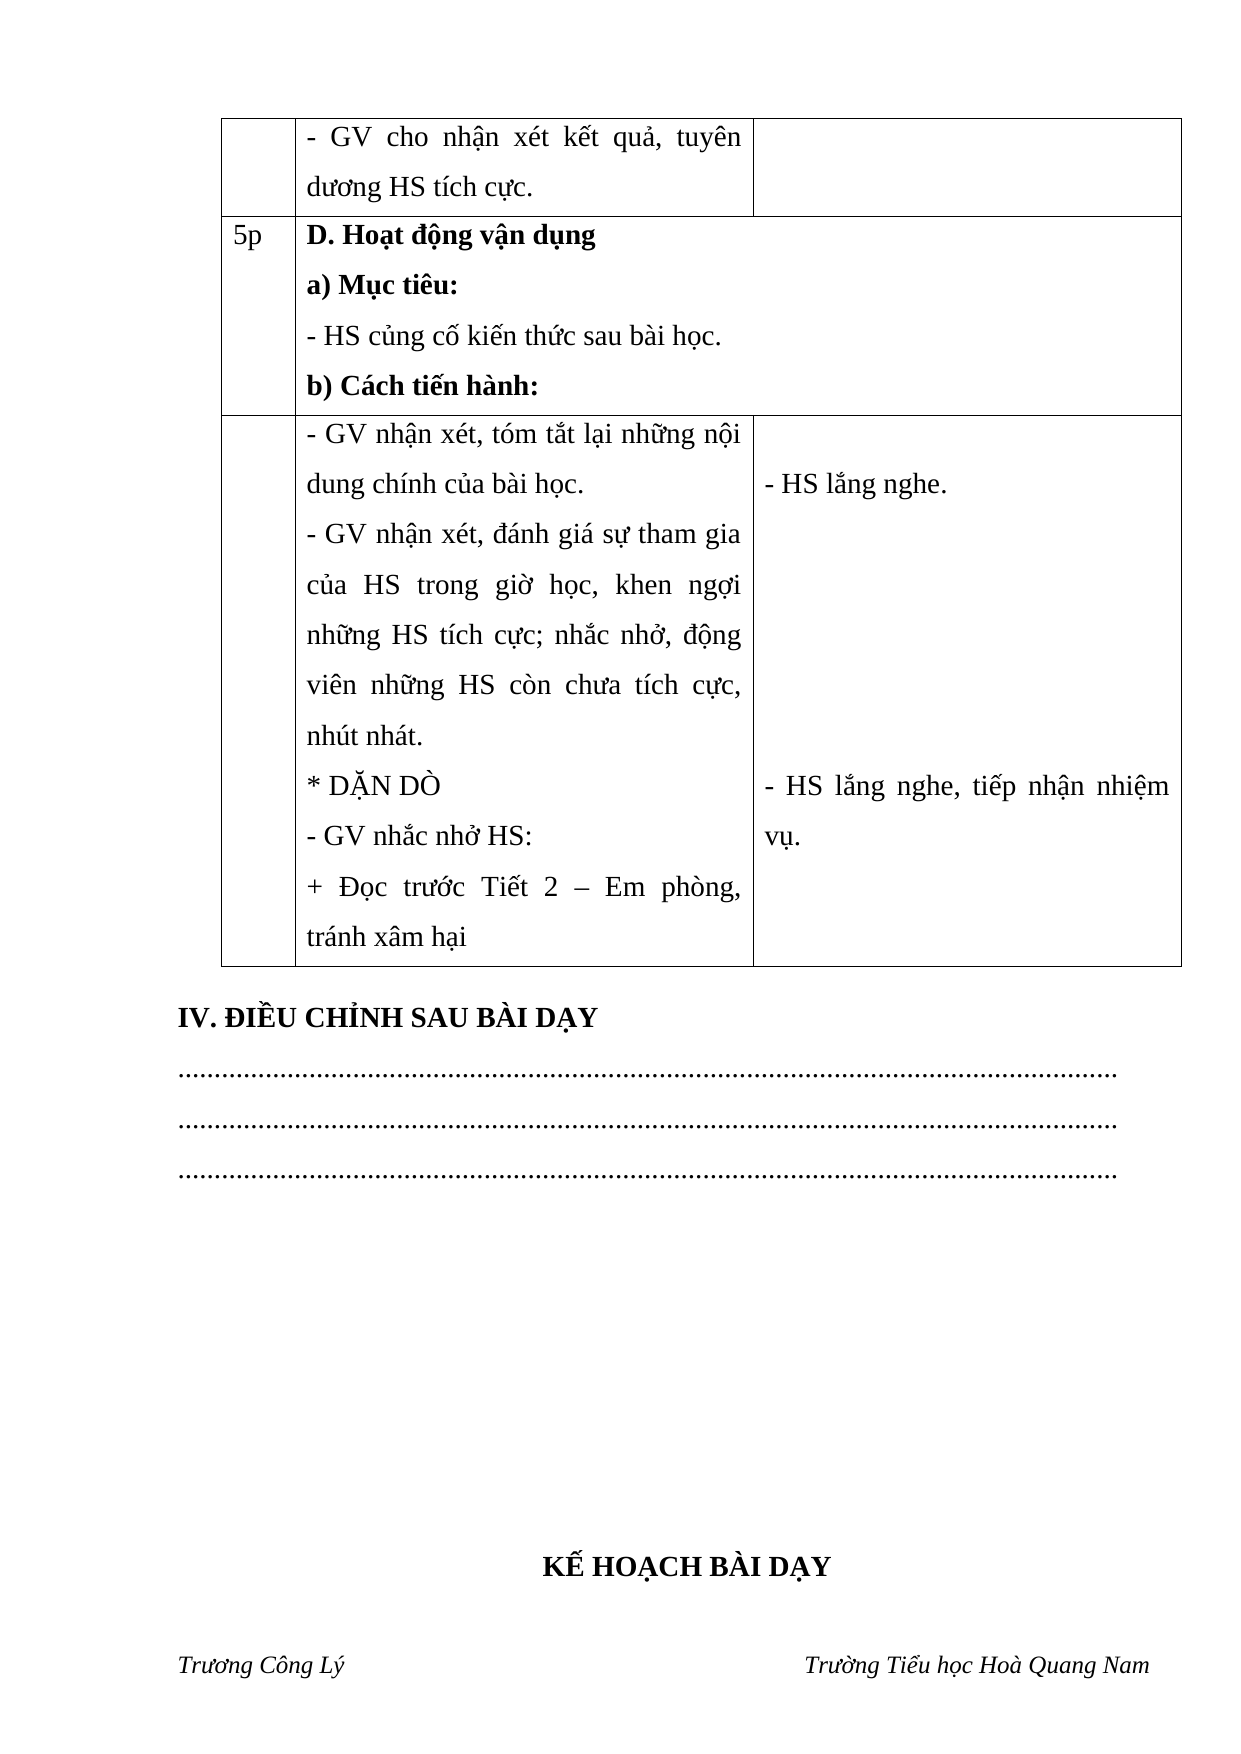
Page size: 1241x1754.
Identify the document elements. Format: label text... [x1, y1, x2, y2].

table_cell D. Hoạt động vận dụng a) Mục tiêu: - HS củng cố kiến thức sau bài học. b) Cách tiến hành: [296, 217, 1181, 415]
text ................................................................................................................................. [177, 1051, 1122, 1084]
table_cell [222, 416, 295, 966]
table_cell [296, 119, 753, 216]
table_cell - HS lắng nghe. - HS lắng nghe, tiếp nhận nhiệm vụ. [754, 416, 1181, 966]
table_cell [754, 119, 1181, 216]
text IV. ĐIỀU CHỈNH SAU BÀI DẠY [177, 1000, 1122, 1034]
table_cell - GV nhận xét, tóm tắt lại những nội dung chính của bài học. - GV nhận xét, đánh giá sự tham gia của HS trong giờ học, khen ngợi những HS tích cực; nhắc nhở, động viên những HS còn chưa tích cực, nhút nhát. * DẶN DÒ - GV nhắc nhở HS: + Đọc trước Tiết 2 – Em phòng, tránh xâm hại [296, 416, 753, 966]
text ................................................................................................................................. [177, 1151, 1122, 1185]
table_cell 5p [222, 217, 295, 415]
text KẾ HOẠCH BÀI DẠY [177, 1549, 1122, 1582]
table_cell [222, 119, 295, 216]
text ................................................................................................................................. [177, 1101, 1122, 1134]
